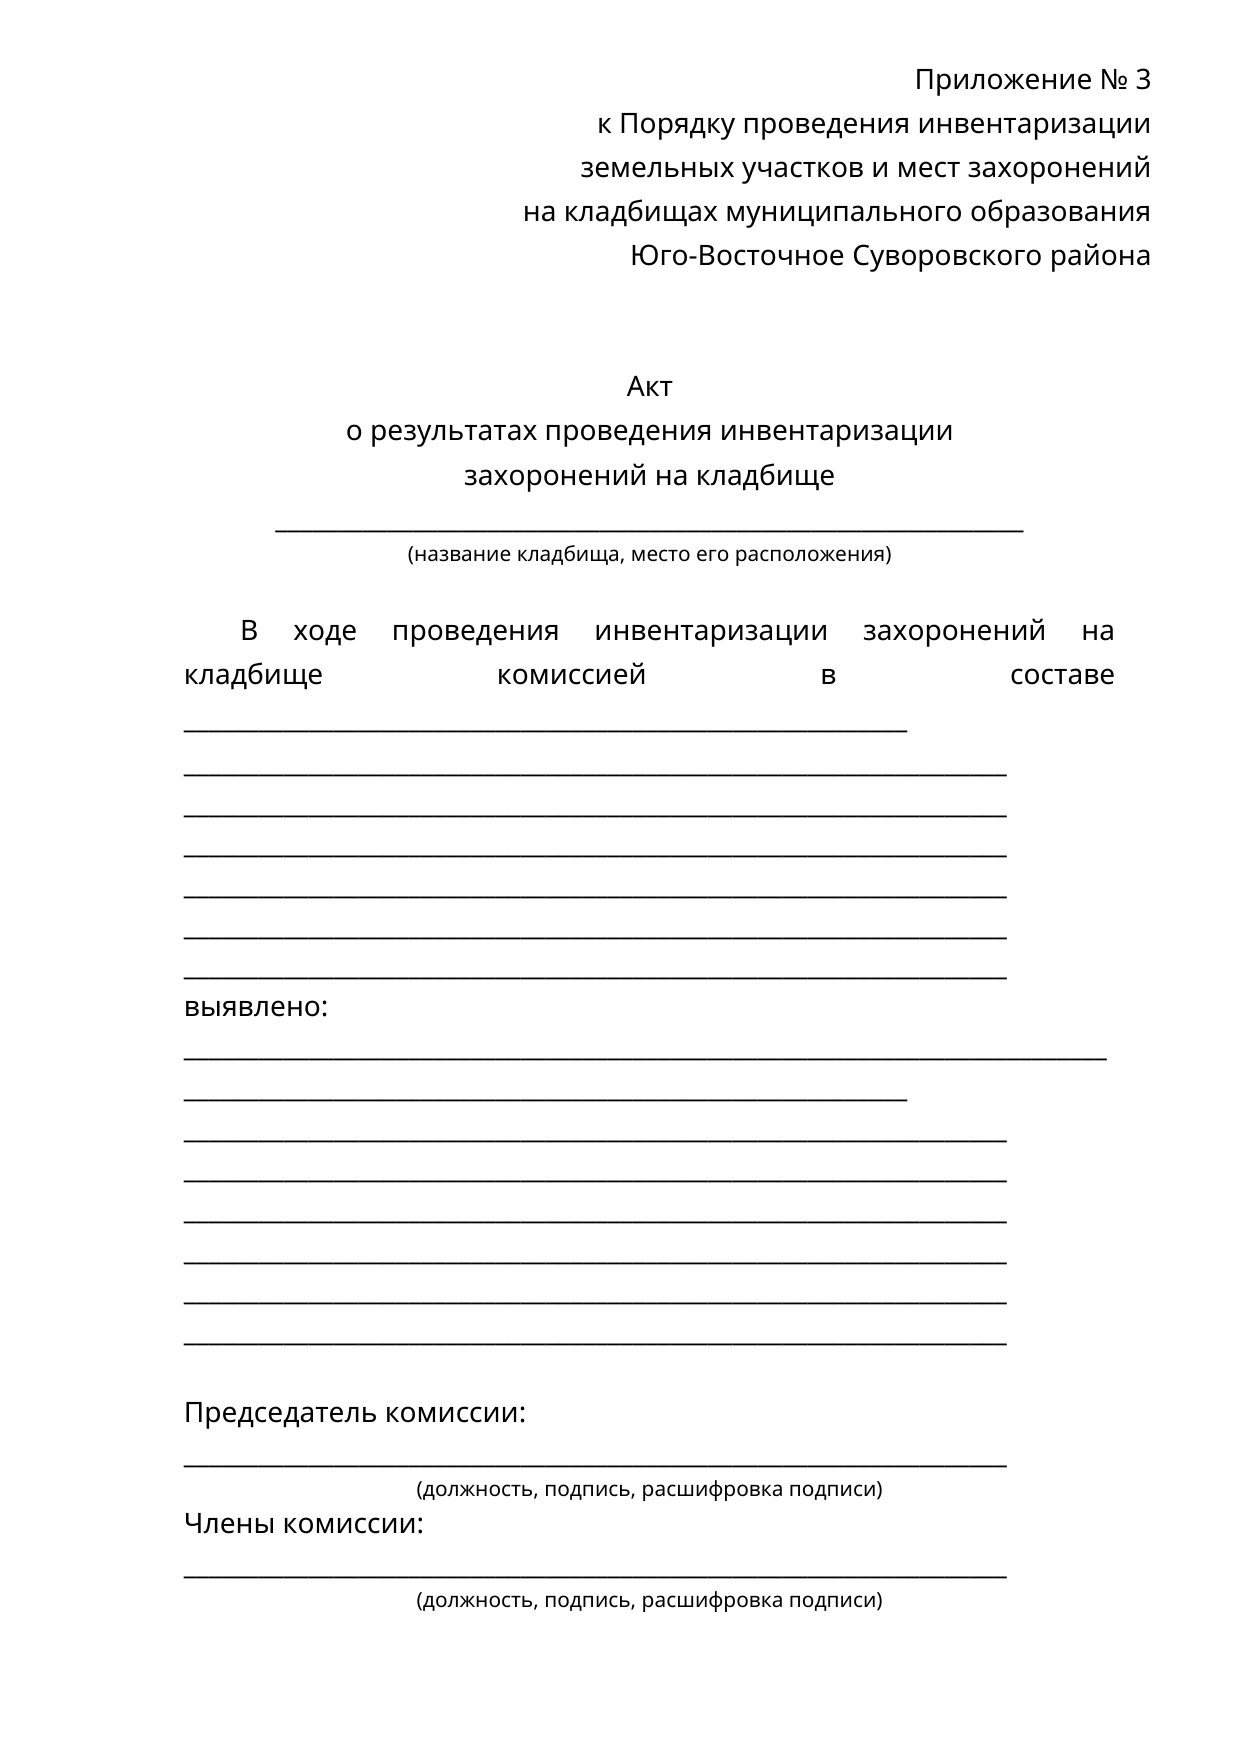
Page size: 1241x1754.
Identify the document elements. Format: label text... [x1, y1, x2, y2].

text земельных участков и мест захоронений [177, 147, 1152, 186]
text к Порядку проведения инвентаризации [177, 103, 1152, 141]
text Юго-Восточное Суворовского района [177, 235, 1152, 274]
text Приложение № 3 [177, 59, 1152, 97]
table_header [177, 356, 1122, 1626]
text на кладбищах муниципального образования [177, 191, 1152, 229]
